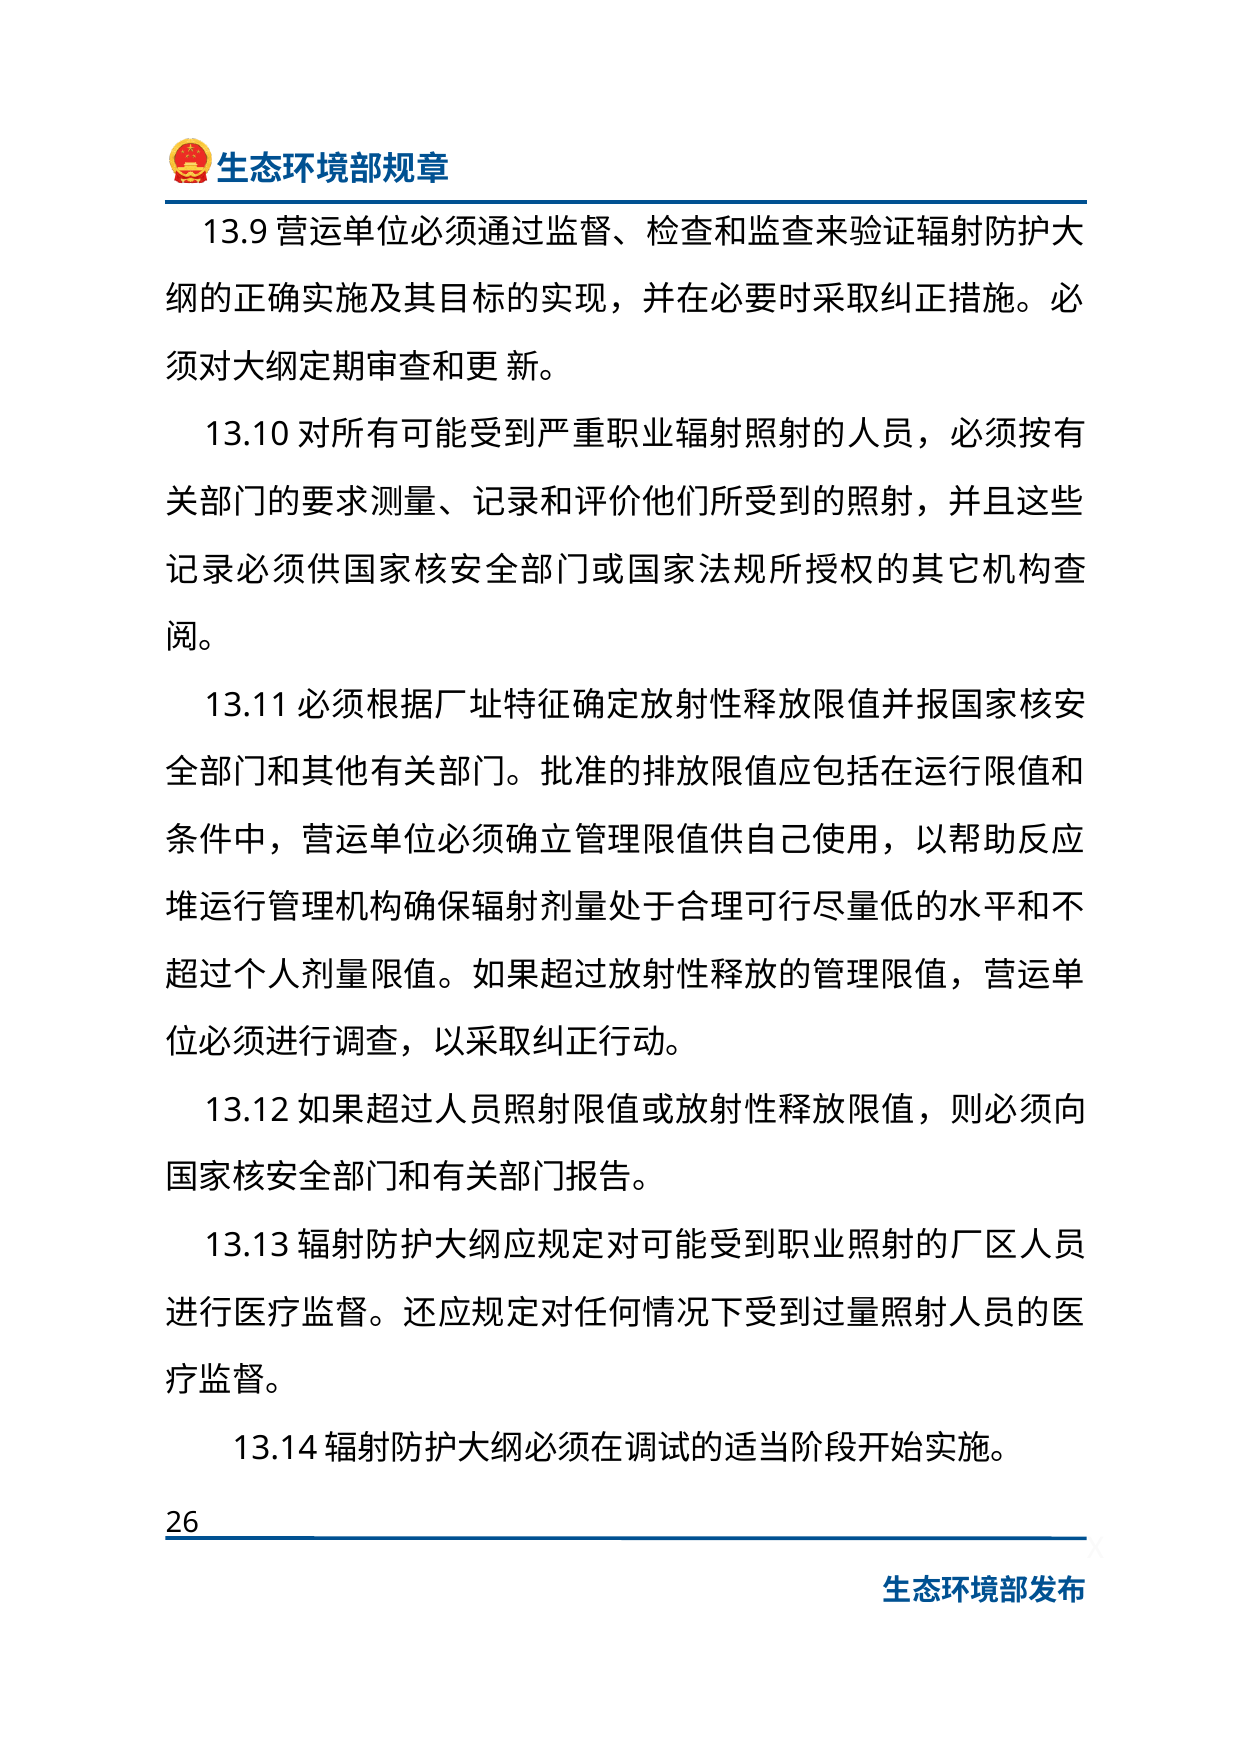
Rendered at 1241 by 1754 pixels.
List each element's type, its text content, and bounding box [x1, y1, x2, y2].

text 13.9营运单位必须通过监督、检查和监查来验证辐射防护大纲的正确实施及其目标的实现，并在必要时采取纠正措施。必须对大纲定期审查和更 新。 [165, 204, 1087, 388]
text 13.14辐射防护大纲必须在调试的适当阶段开始实施。 [165, 1420, 1087, 1469]
text 13.11必须根据厂址特征确定放射性释放限值并报国家核安全部门和其他有关部门。批准的排放限值应包括在运行限值和条件中，营运单位必须确立管理限值供自己使用，以帮助反应堆运行管理机构确保辐射剂量处于合理可行尽量低的水平和不超过个人剂量限值。如果超过放射性释放的管理限值，营运单位必须进行调查，以采取纠正行动。 [165, 677, 1087, 1063]
text 13.13辐射防护大纲应规定对可能受到职业照射的厂区人员进行医疗监督。还应规定对任何情况下受到过量照射人员的医疗监督。 [165, 1218, 1087, 1401]
picture [165, 136, 216, 187]
text 13.10对所有可能受到严重职业辐射照射的人员，必须按有关部门的要求测量、记录和评价他们所受到的照射，并且这些记录必须供国家核安全部门或国家法规所授权的其它机构查阅。 [165, 407, 1087, 658]
text 13.12如果超过人员照射限值或放射性释放限值，则必须向国家核安全部门和有关部门报告。 [165, 1082, 1087, 1198]
